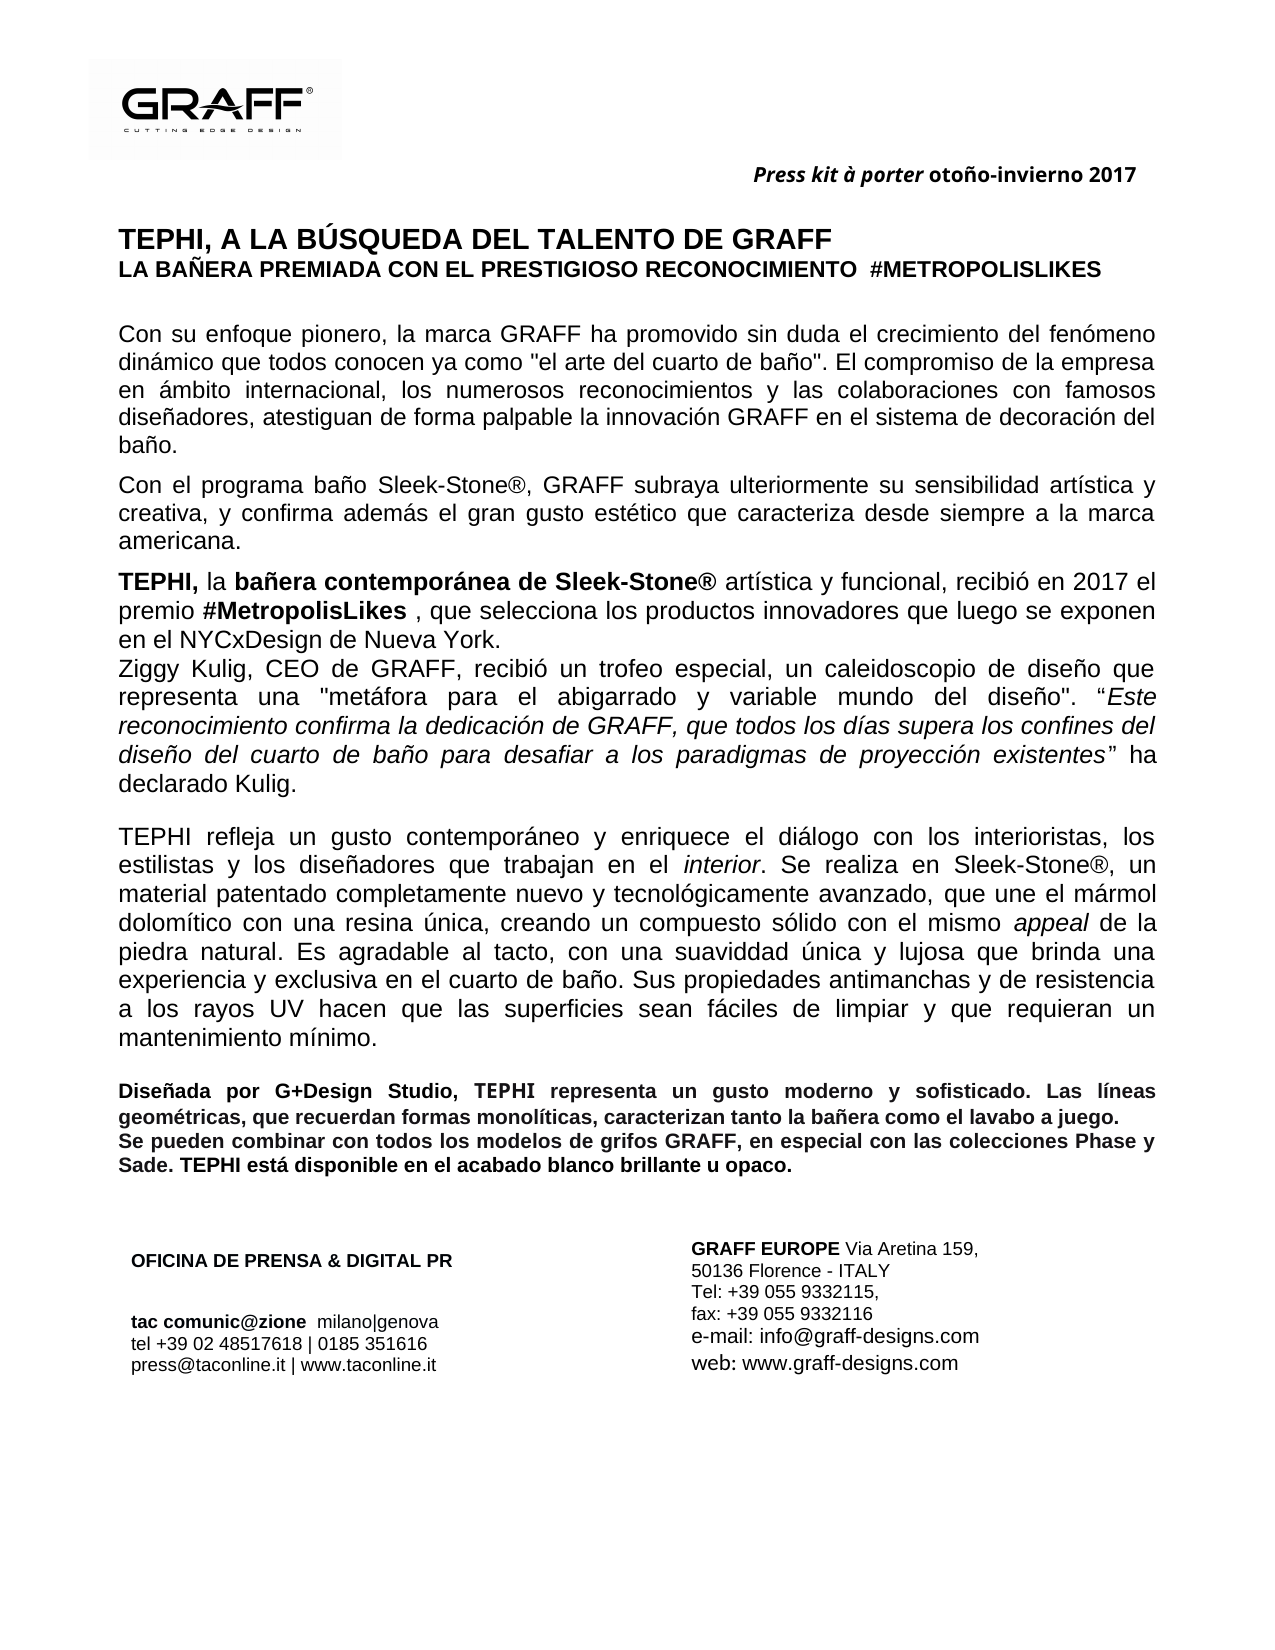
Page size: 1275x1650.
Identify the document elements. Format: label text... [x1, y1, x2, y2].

text Se pueden combinar con todos los modelos de grifos GRAFF, en especial con las colecciones Phase y Sade. TEPHI está disponible en el acabado blanco brillante u opaco. [118, 1129, 1157, 1177]
text TEPHI refleja un gusto contemporáneo y enriquece el diálogo con los interioristas, los estilistas y los diseñadores que trabajan en el interior. Se realiza en Sleek-Stone®, un material patentado completamente nuevo y tecnológicamente avanzado, que une el mármol dolomítico con una resina única, creando un compuesto sólido con el mismo appeal de la piedra natural. Es agradable al tacto, con una suaviddad única y lujosa que brinda una experiencia y exclusiva en el cuarto de baño. Sus propiedades antimanchas y de resistencia a los rayos UV hacen que las superficies sean fáciles de limpiar y que requieran un mantenimiento mínimo. [118, 822, 1157, 1052]
text Diseñada por G+Design Studio, TEPHI representa un gusto moderno y sofisticado. Las líneas geométricas, que recuerdan formas monolíticas, caracterizan tanto la bañera como el lavabo a juego. [118, 1076, 1157, 1129]
text Ziggy Kulig, CEO de GRAFF, recibió un trofeo especial, un caleidoscopio de diseño que representa una "metáfora para el abigarrado y variable mundo del diseño". “Este reconocimiento confirma la dedicación de GRAFF, que todos los días supera los confines del diseño del cuarto de baño para desafiar a los paradigmas de proyección existentes” ha declarado Kulig. [118, 653, 1157, 797]
text Con su enfoque pionero, la marca GRAFF ha promovido sin duda el crecimiento del fenómeno dinámico que todos conocen ya como "el arte del cuarto de baño". El compromiso de la empresa en ámbito internacional, los numerosos reconocimientos y las colaboraciones con famosos diseñadores, atestiguan de forma palpable la innovación GRAFF en el sistema de decoración del baño. [118, 320, 1157, 458]
text Press kit à porter otoño-invierno 2017 [753, 160, 1157, 188]
text LA BAÑERA PREMIADA CON EL PRESTIGIOSO RECONOCIMIENTO #METROPOLISLIKES [118, 256, 1157, 282]
text TEPHI, A LA BÚSQUEDA DEL TALENTO DE GRAFF [118, 222, 1157, 256]
picture [88, 59, 342, 160]
text Con el programa baño Sleek-Stone®, GRAFF subraya ulteriormente su sensibilidad artística y creativa, y confirma además el gran gusto estético que caracteriza desde siempre a la marca americana. [118, 471, 1157, 555]
text TEPHI, la bañera contemporánea de Sleek-Stone® artística y funcional, recibió en 2017 el premio #MetropolisLikes , que selecciona los productos innovadores que luego se exponen en el NYCxDesign de Nueva York. [118, 567, 1157, 653]
